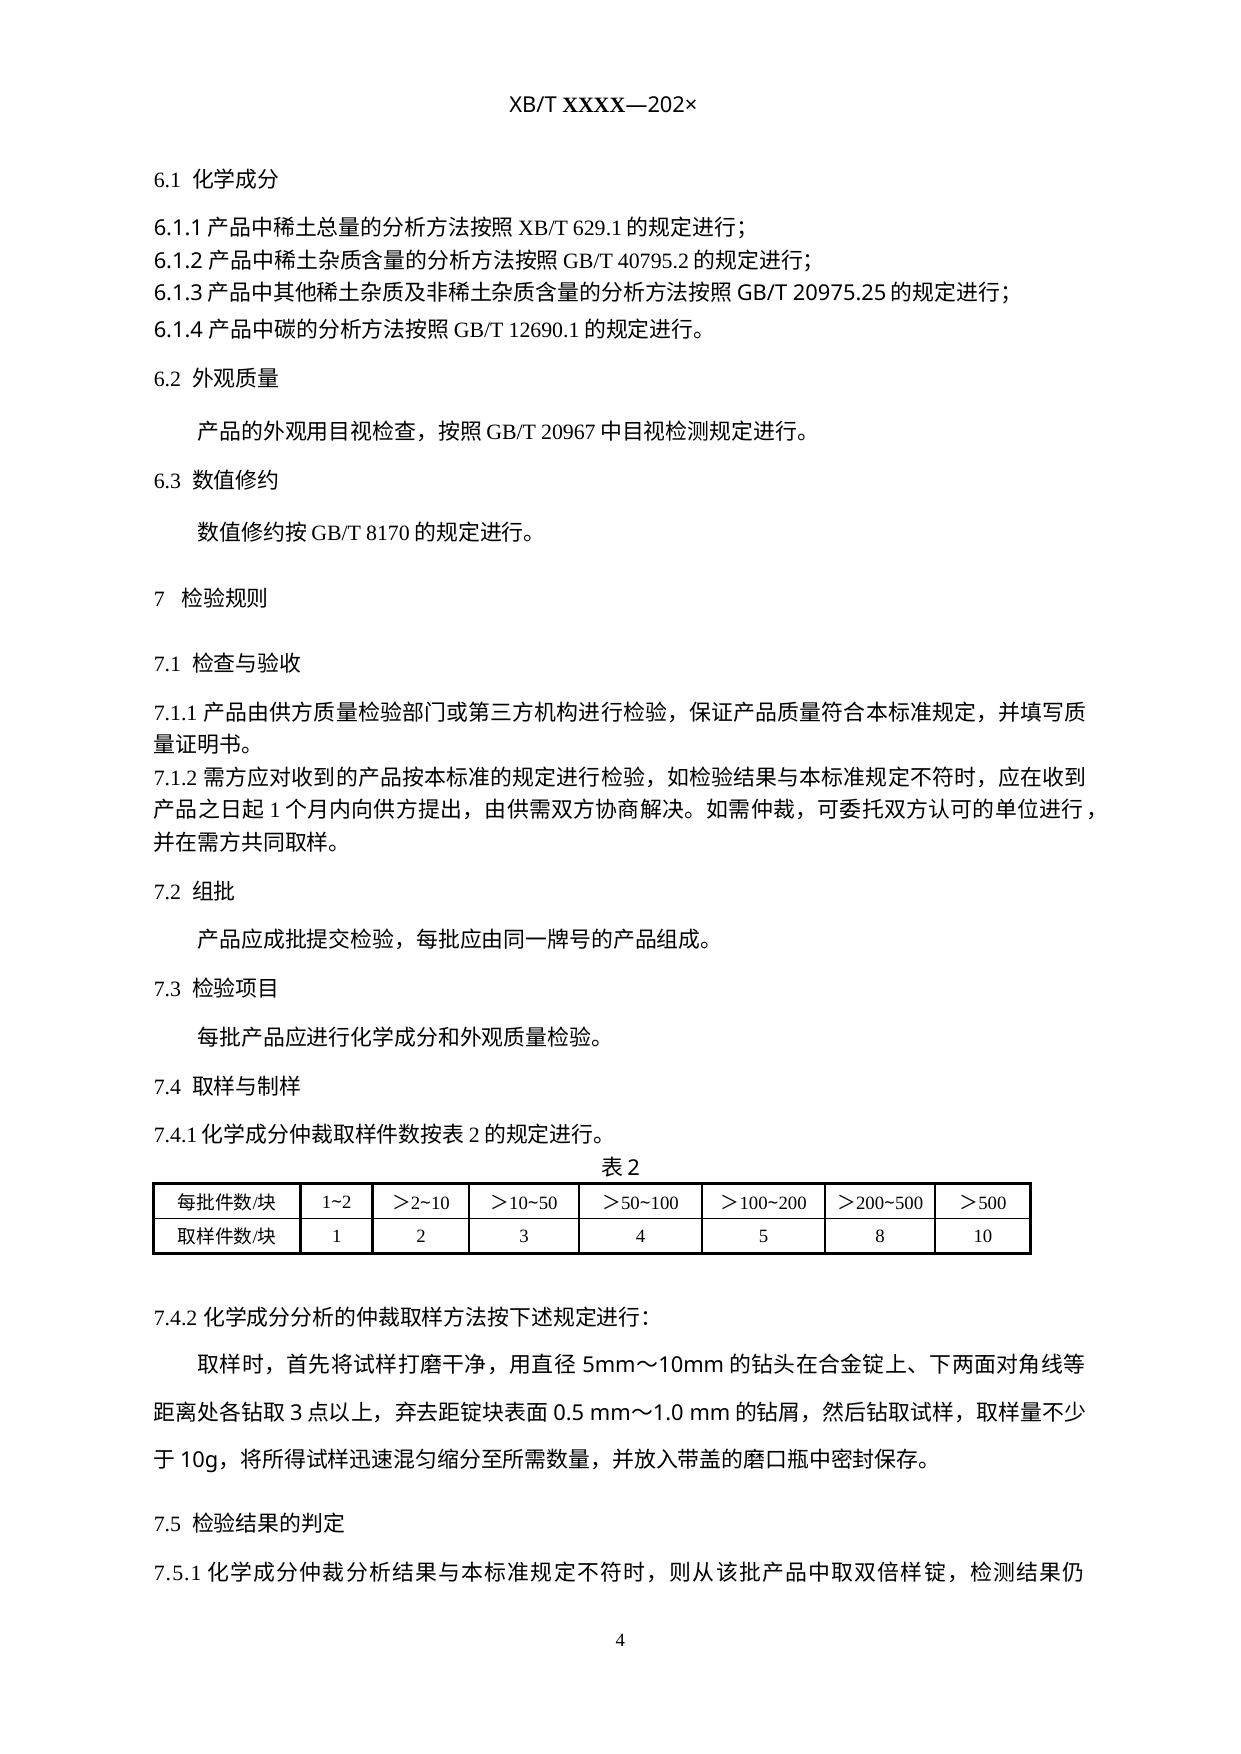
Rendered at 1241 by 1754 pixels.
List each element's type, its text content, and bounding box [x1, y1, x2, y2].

table_header 1~2 [302, 1185, 371, 1218]
text 6.1.3产品中其他稀土杂质及非稀土杂质含量的分析方法按照GB/T 20975.25的规定进行； [153, 275, 1087, 307]
text 每批产品应进行化学成分和外观质量检验。 [153, 1019, 1087, 1052]
text 6.2 外观质量 [153, 361, 1087, 393]
text 表2 [153, 1149, 1087, 1182]
text 7.4.2 化学成分分析的仲裁取样方法按下述规定进行： [153, 1299, 1087, 1331]
table_header ＞2~10 [374, 1185, 468, 1218]
table_cell 3 [470, 1219, 578, 1252]
text 7.3 检验项目 [153, 971, 1087, 1003]
text 7.1.2 需方应对收到的产品按本标准的规定进行检验，如检验结果与本标准规定不符时，应在收到产品之日起1个月内向供方提出，由供需双方协商解决。如需仲裁，可委托双方认可的单位进行，并在需方共同取样。 [153, 759, 1087, 857]
text 数值修约按GB/T 8170的规定进行。 [153, 511, 1087, 548]
table_cell 5 [703, 1219, 824, 1252]
table_cell 取样件数/块 [155, 1219, 299, 1252]
text 产品应成批提交检验，每批应由同一牌号的产品组成。 [153, 922, 1087, 954]
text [153, 1555, 1087, 1587]
table_header ＞100~200 [703, 1185, 824, 1218]
text 7.5 检验结果的判定 [153, 1506, 1087, 1538]
table_header ＞200~500 [826, 1185, 934, 1218]
table_cell 2 [374, 1219, 468, 1252]
table_header ＞500 [936, 1185, 1029, 1218]
text 6.3 数值修约 [153, 463, 1087, 494]
text 7 检验规则 [153, 581, 1087, 613]
text 取样时，首先将试样打磨干净，用直径5mm～10mm的钻头在合金锭上、下两面对角线等距离处各钻取3点以上，弃去距锭块表面0.5 mm～1.0 mm的钻屑，然后钻取试样，取样量不少于10g，将所得试样迅速混匀缩分至所需数量，并放入带盖的磨口瓶中密封保存。 [153, 1347, 1087, 1474]
text 6.1.2 产品中稀土杂质含量的分析方法按照GB/T 40795.2的规定进行； [153, 242, 1087, 275]
text 7.4.1化学成分仲裁取样件数按表2的规定进行。 [153, 1117, 1087, 1149]
table_cell 4 [580, 1219, 701, 1252]
table_cell 10 [936, 1219, 1029, 1252]
text 6.1.1产品中稀土总量的分析方法按照XB/T 629.1的规定进行； [153, 210, 1087, 242]
table_cell 8 [826, 1219, 934, 1252]
text 7.1.1 产品由供方质量检验部门或第三方机构进行检验，保证产品质量符合本标准规定，并填写质量证明书。 [153, 694, 1087, 759]
text 6.1.4 产品中碳的分析方法按照GB/T 12690.1的规定进行。 [153, 307, 1087, 345]
text 7.2 组批 [153, 873, 1087, 906]
table_cell 1 [302, 1219, 371, 1252]
text 6.1 化学成分 [153, 162, 1087, 194]
table_header ＞50~100 [580, 1185, 701, 1218]
text 产品的外观用目视检查，按照GB/T 20967中目视检测规定进行。 [153, 409, 1087, 447]
text 7.4 取样与制样 [153, 1068, 1087, 1101]
table_header 每批件数/块 [155, 1185, 299, 1218]
text 7.1 检查与验收 [153, 646, 1087, 678]
table_header ＞10~50 [470, 1185, 578, 1218]
